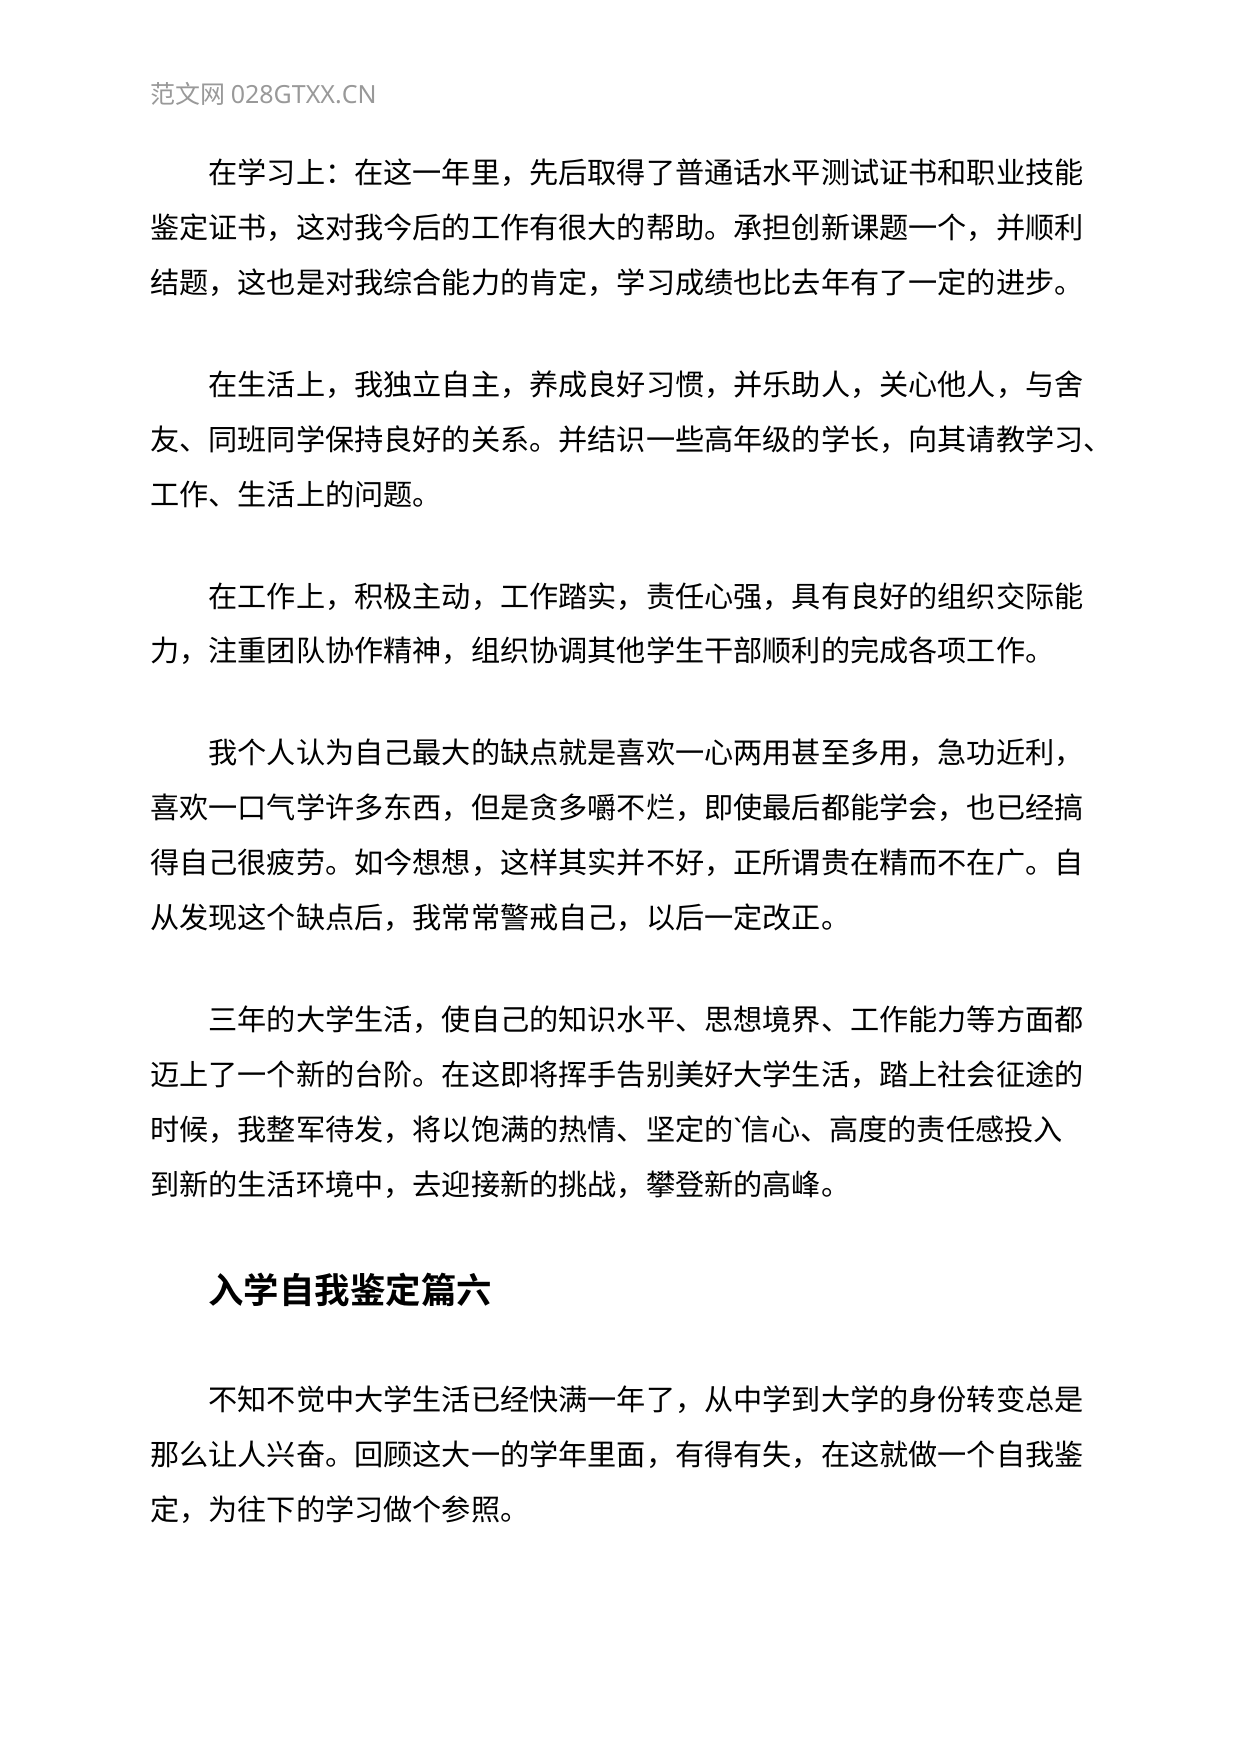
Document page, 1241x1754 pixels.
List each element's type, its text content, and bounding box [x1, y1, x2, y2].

text 在学习上：在这一年里，先后取得了普通话水平测试证书和职业技能鉴定证书，这对我今后的工作有很大的帮助。承担创新课题一个，并顺利结题，这也是对我综合能力的肯定，学习成绩也比去年有了一定的进步。 [150, 150, 1090, 302]
text 我个人认为自己最大的缺点就是喜欢一心两用甚至多用，急功近利，喜欢一口气学许多东西，但是贪多嚼不烂，即使最后都能学会，也已经搞得自己很疲劳。如今想想，这样其实并不好，正所谓贵在精而不在广。自从发现这个缺点后，我常常警戒自己，以后一定改正。 [150, 730, 1090, 937]
text 在工作上，积极主动，工作踏实，责任心强，具有良好的组织交际能力，注重团队协作精神，组织协调其他学生干部顺利的完成各项工作。 [150, 573, 1090, 670]
text 三年的大学生活，使自己的知识水平、思想境界、工作能力等方面都迈上了一个新的台阶。在这即将挥手告别美好大学生活，踏上社会征途的时候，我整军待发，将以饱满的热情、坚定的`信心、高度的责任感投入到新的生活环境中，去迎接新的挑战，攀登新的高峰。 [150, 996, 1090, 1203]
text 在生活上，我独立自主，养成良好习惯，并乐助人，关心他人，与舍友、同班同学保持良好的关系。并结识一些高年级的学长，向其请教学习、工作、生活上的问题。 [150, 362, 1090, 514]
text 不知不觉中大学生活已经快满一年了，从中学到大学的身份转变总是那么让人兴奋。回顾这大一的学年里面，有得有失，在这就做一个自我鉴定，为往下的学习做个参照。 [150, 1376, 1090, 1528]
text 入学自我鉴定篇六 [150, 1263, 1090, 1314]
